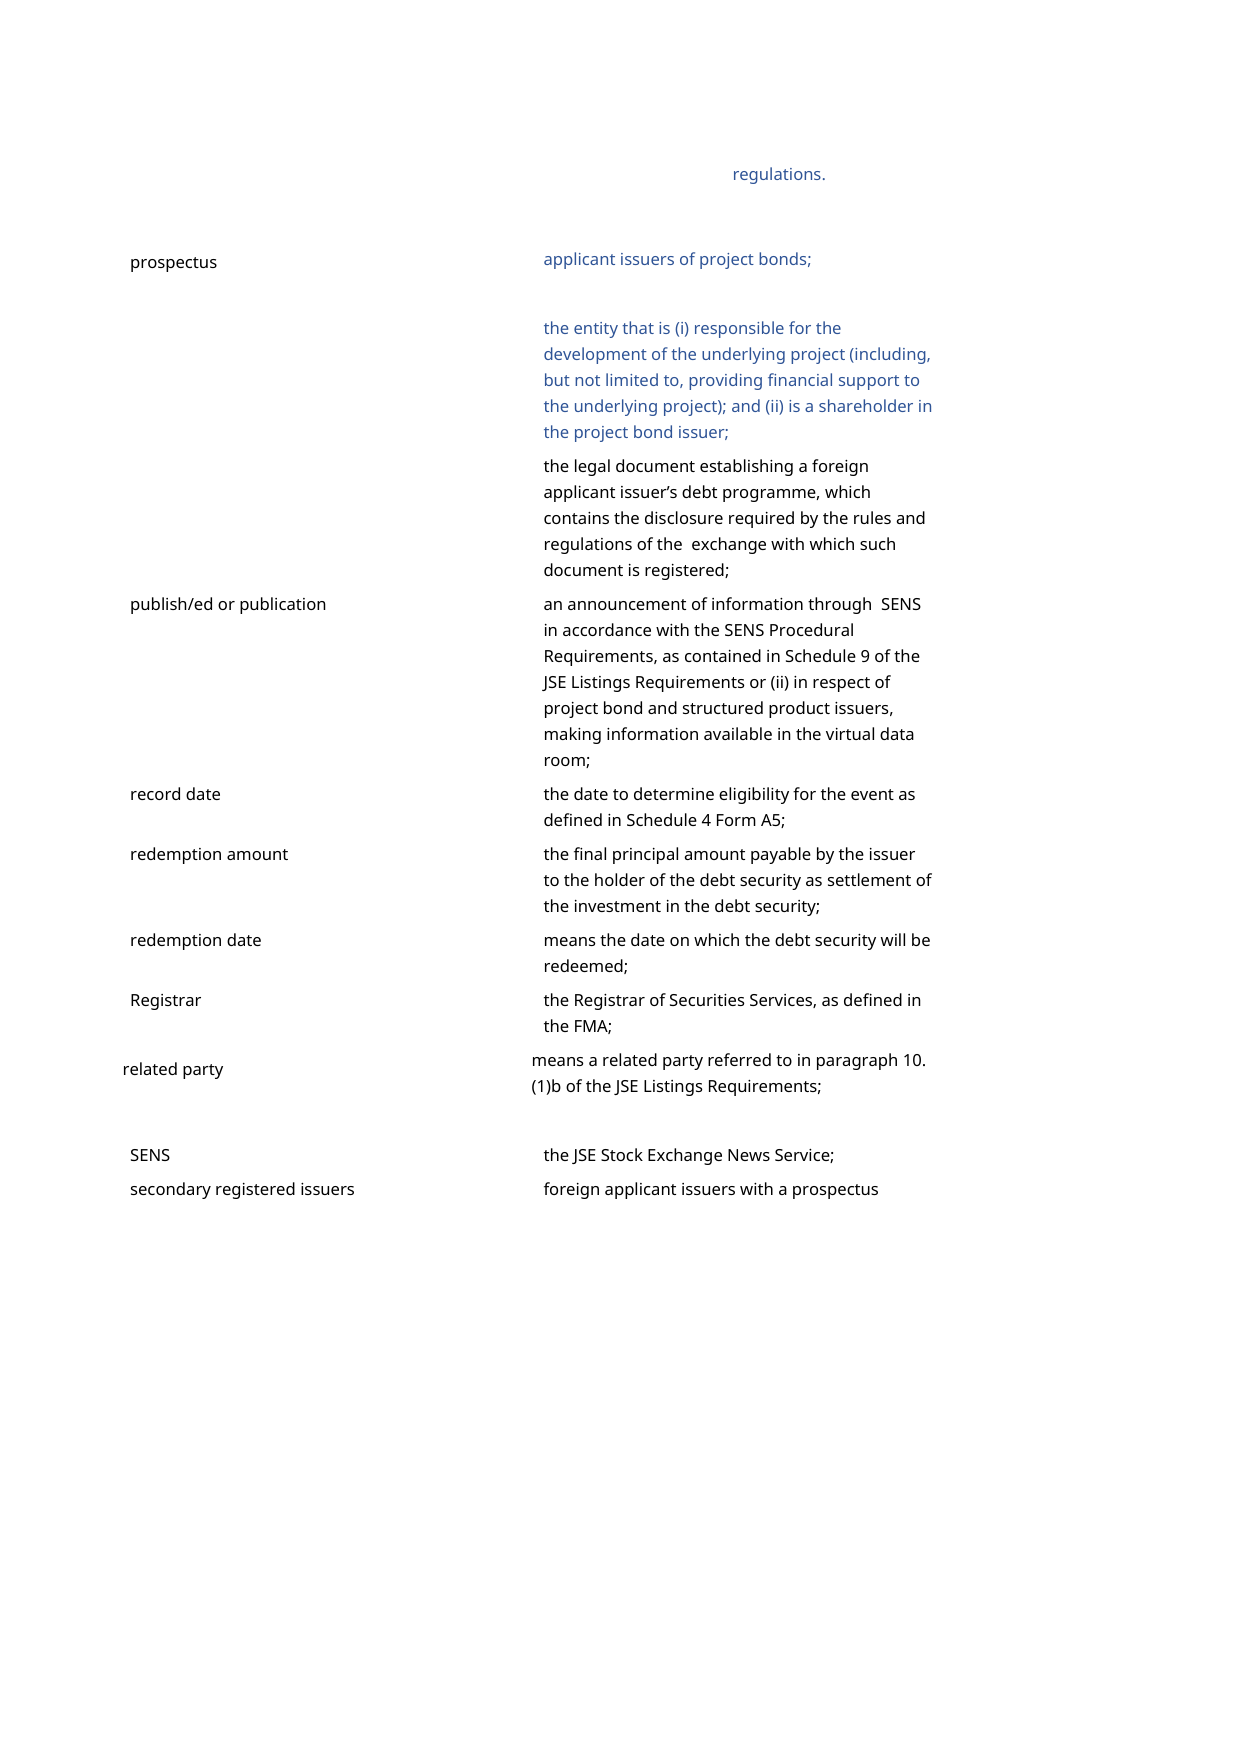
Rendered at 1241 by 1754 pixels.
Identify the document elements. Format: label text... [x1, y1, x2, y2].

table_cell means the date on which the debt security will be redeemed; [531, 925, 945, 984]
table_cell the Registrar of Securities Services, as defined in the FMA; means a related party referred to in paragraph 10.(1)b of the JSE Listings Requirements; [531, 985, 945, 1139]
table_cell Registrar related party [118, 985, 531, 1139]
table_cell secondary registered issuers [118, 1173, 531, 1200]
table_cell redemption date [118, 925, 531, 984]
table_cell foreign applicant issuers with a prospectus registered with an accredited exchange; [531, 1173, 945, 1200]
table_cell an announcement of information through SENS in accordance with the SENS Procedural Requirements, as contained in Schedule 9 of the JSE Listings Requirements or (ii) in respect of project bond and structured product issuers, making information available in the virtual data room; [531, 589, 945, 779]
table_cell SENS [118, 1139, 531, 1173]
table_cell publish/ed or publication [118, 589, 531, 779]
table_cell record date [118, 779, 531, 839]
table_cell the JSE Stock Exchange News Service; [531, 1139, 945, 1173]
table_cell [118, 143, 531, 589]
table_cell the final principal amount payable by the issuer to the holder of the debt security as settlement of the investment in the debt security; [531, 839, 945, 924]
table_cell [531, 143, 945, 589]
table_cell the date to determine eligibility for the event as defined in Schedule 4 Form A5; [531, 779, 945, 839]
table_cell redemption amount [118, 839, 531, 924]
